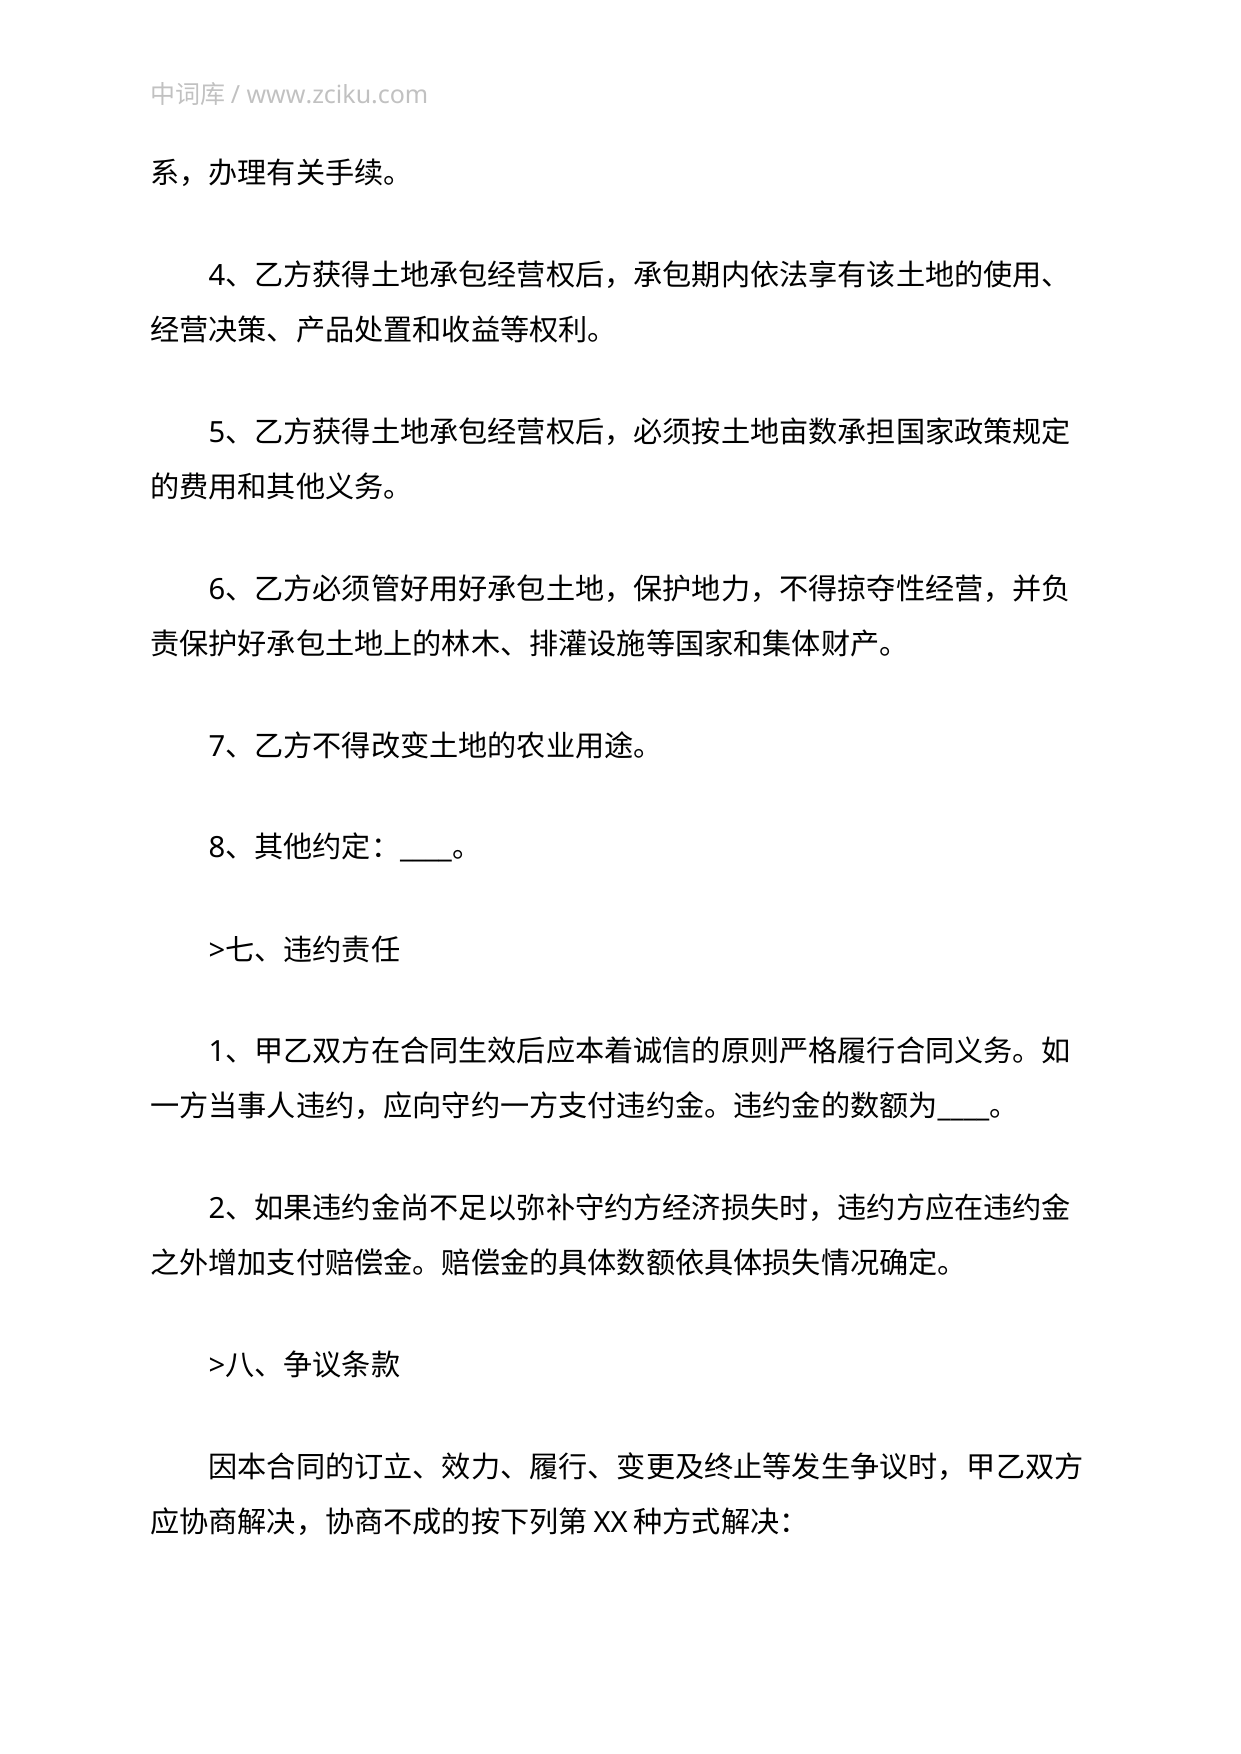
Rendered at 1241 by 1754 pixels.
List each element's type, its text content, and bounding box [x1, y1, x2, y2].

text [150, 150, 1090, 192]
text 7、乙方不得改变土地的农业用途。 [150, 722, 1090, 764]
text 6、乙方必须管好用好承包土地，保护地力，不得掠夺性经营，并负责保护好承包土地上的林木、排灌设施等国家和集体财产。 [150, 565, 1090, 663]
text >八、争议条款 [150, 1342, 1090, 1384]
text 4、乙方获得土地承包经营权后，承包期内依法享有该土地的使用、经营决策、产品处置和收益等权利。 [150, 252, 1090, 349]
text 5、乙方获得土地承包经营权后，必须按土地亩数承担国家政策规定的费用和其他义务。 [150, 408, 1090, 506]
text 2、如果违约金尚不足以弥补守约方经济损失时，违约方应在违约金之外增加支付赔偿金。赔偿金的具体数额依具体损失情况确定。 [150, 1185, 1090, 1282]
text >七、违约责任 [150, 926, 1090, 968]
text 因本合同的订立、效力、履行、变更及终止等发生争议时，甲乙双方应协商解决，协商不成的按下列第XX种方式解决： [150, 1444, 1090, 1541]
text 1、甲乙双方在合同生效后应本着诚信的原则严格履行合同义务。如一方当事人违约，应向守约一方支付违约金。违约金的数额为____。 [150, 1028, 1090, 1125]
text 8、其他约定：____。 [150, 824, 1090, 866]
